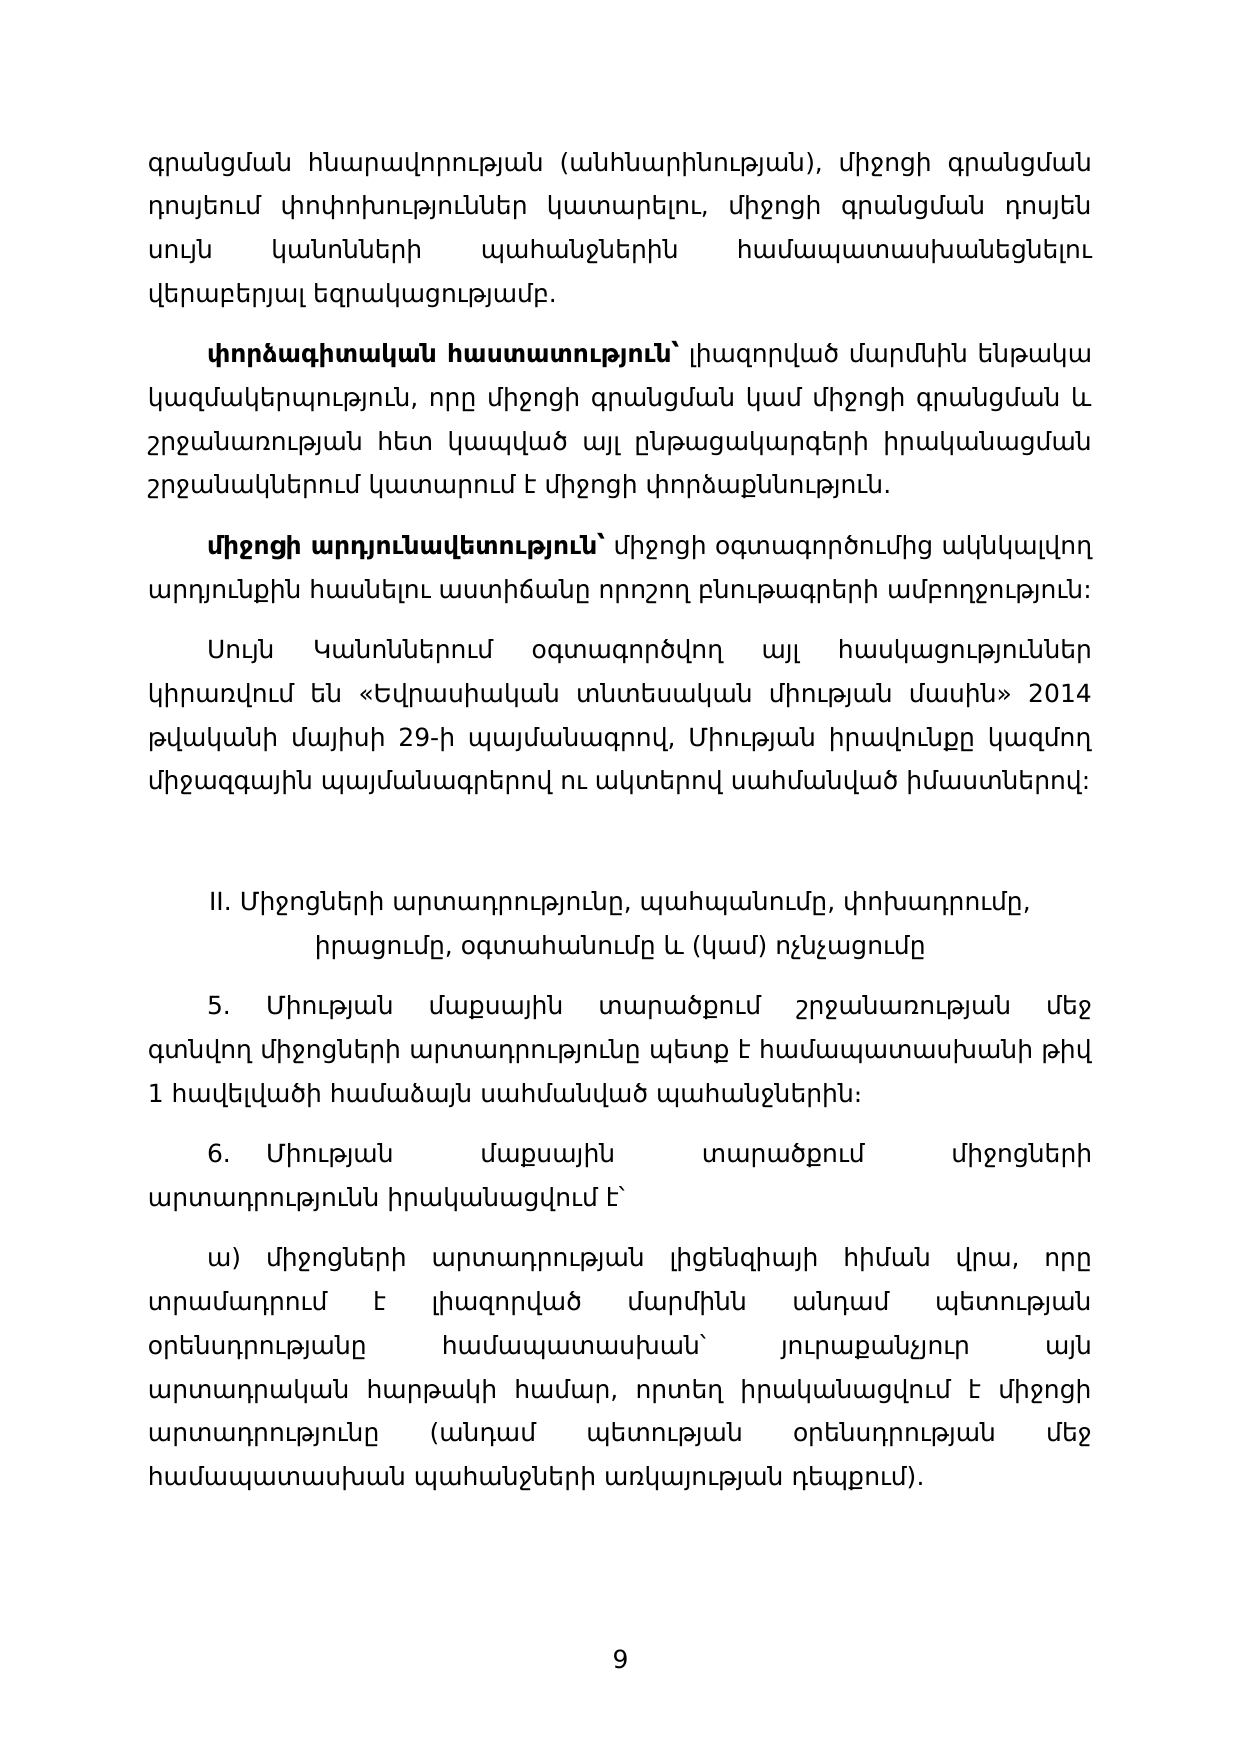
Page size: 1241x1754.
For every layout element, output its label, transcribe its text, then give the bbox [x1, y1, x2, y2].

text Սույն Կանոններում օգտագործվող այլ հասկացություններ կիրառվում են «Եվրասիական տնտեսական միության մասին» 2014 թվականի մայիսի 29-ի պայմանագրով, Միության իրավունքը կազմող միջազգային պայմանագրերով ու ակտերով սահմանված իմաստներով: [148, 635, 1092, 796]
text միջոցի արդյունավետություն՝ միջոցի օգտագործումից ակնկալվող արդյունքին հասնելու աստիճանը որոշող բնութագրերի ամբողջություն: [148, 531, 1092, 604]
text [148, 148, 1092, 308]
text ա) միջոցների արտադրության լիցենզիայի հիման վրա, որը տրամադրում է լիազորված մարմինն անդամ պետության օրենսդրությանը համապատասխան՝ յուրաքանչյուր այն արտադրական հարթակի համար, որտեղ իրականացվում է միջոցի արտադրությունը (անդամ պետության օրենսդրության մեջ համապատասխան պահանջների առկայության դեպքում). [148, 1243, 1092, 1491]
text 6. Միության մաքսային տարածքում միջոցների արտադրությունն իրականացվում է՝ [148, 1139, 1092, 1212]
text 5. Միության մաքսային տարածքում շրջանառության մեջ գտնվող միջոցների արտադրությունը պետք է համապատասխանի թիվ 1 հավելվածի համաձայն սահմանված պահանջներին։ [148, 991, 1092, 1108]
text II. Միջոցների արտադրությունը, պահպանումը, փոխադրումը, իրացումը, օգտահանումը և (կամ) ոչնչացումը [148, 887, 1092, 960]
text փորձագիտական հաստատություն՝ լիազորված մարմնին ենթակա կազմակերպություն, որը միջոցի գրանցման կամ միջոցի գրանցման և շրջանառության հետ կապված այլ ընթացակարգերի իրականացման շրջանակներում կատարում է միջոցի փորձաքննություն. [148, 339, 1092, 500]
